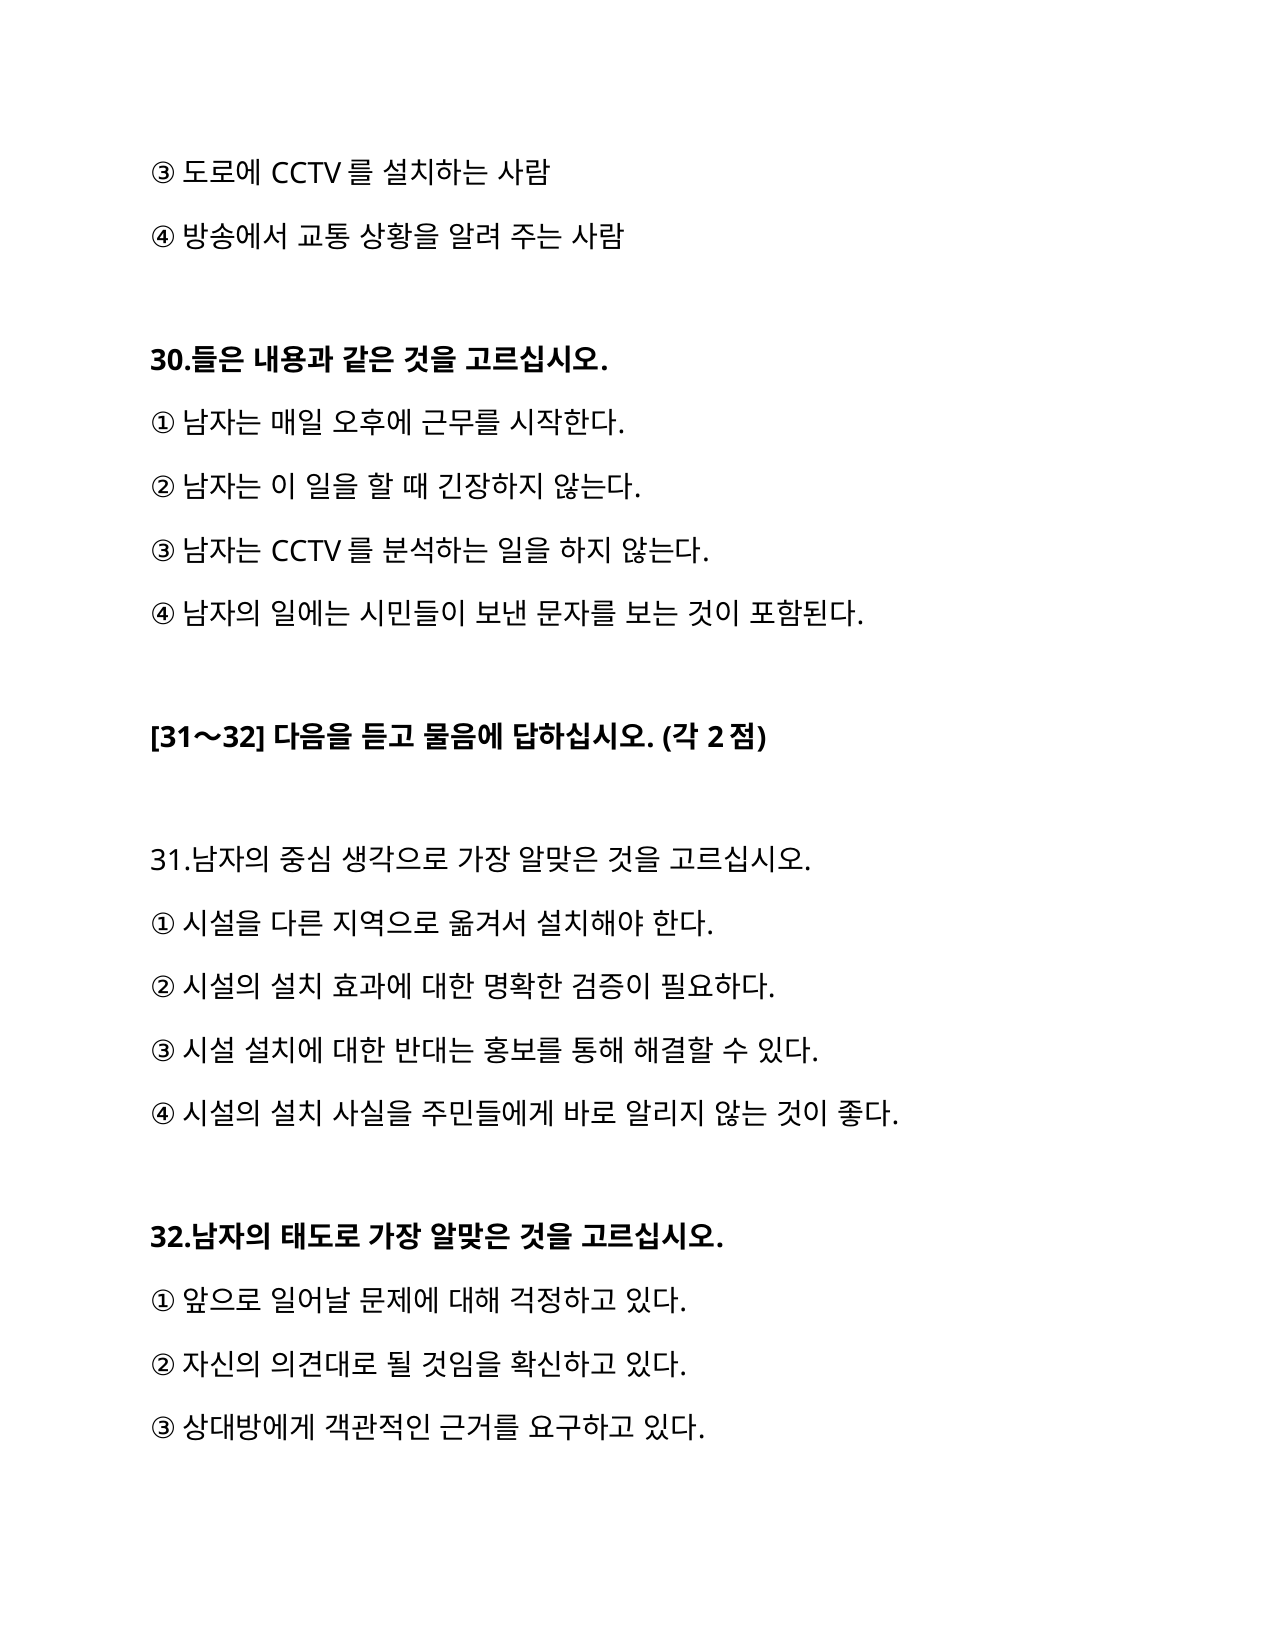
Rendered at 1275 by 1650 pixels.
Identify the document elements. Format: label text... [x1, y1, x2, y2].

text 31.남자의 중심 생각으로 가장 알맞은 것을 고르십시오. [150, 837, 1125, 879]
text ②자신의 의견대로 될 것임을 확신하고 있다. [150, 1341, 1125, 1383]
text ①시설을 다른 지역으로 옮겨서 설치해야 한다. [150, 900, 1125, 943]
text ①앞으로 일어날 문제에 대해 걱정하고 있다. [150, 1277, 1125, 1320]
text ②시설의 설치 효과에 대한 명확한 검증이 필요하다. [150, 964, 1125, 1006]
text ①남자는 매일 오후에 근무를 시작한다. [150, 400, 1125, 442]
text 30.들은 내용과 같은 것을 고르십시오. [150, 337, 1125, 379]
text ③상대방에게 객관적인 근거를 요구하고 있다. [150, 1404, 1125, 1447]
text ③도로에 CCTV를 설치하는 사람 [150, 150, 1125, 192]
text ③시설 설치에 대한 반대는 홍보를 통해 해결할 수 있다. [150, 1027, 1125, 1070]
text ④방송에서 교통 상황을 알려 주는 사람 [150, 213, 1125, 256]
text [31～32] 다음을 듣고 물음에 답하십시오. (각 2점) [150, 714, 1125, 756]
text ②남자는 이 일을 할 때 긴장하지 않는다. [150, 464, 1125, 506]
text 32.남자의 태도로 가장 알맞은 것을 고르십시오. [150, 1214, 1125, 1256]
text ③남자는 CCTV를 분석하는 일을 하지 않는다. [150, 527, 1125, 569]
text ④시설의 설치 사실을 주민들에게 바로 알리지 않는 것이 좋다. [150, 1091, 1125, 1133]
text ④남자의 일에는 시민들이 보낸 문자를 보는 것이 포함된다. [150, 591, 1125, 633]
